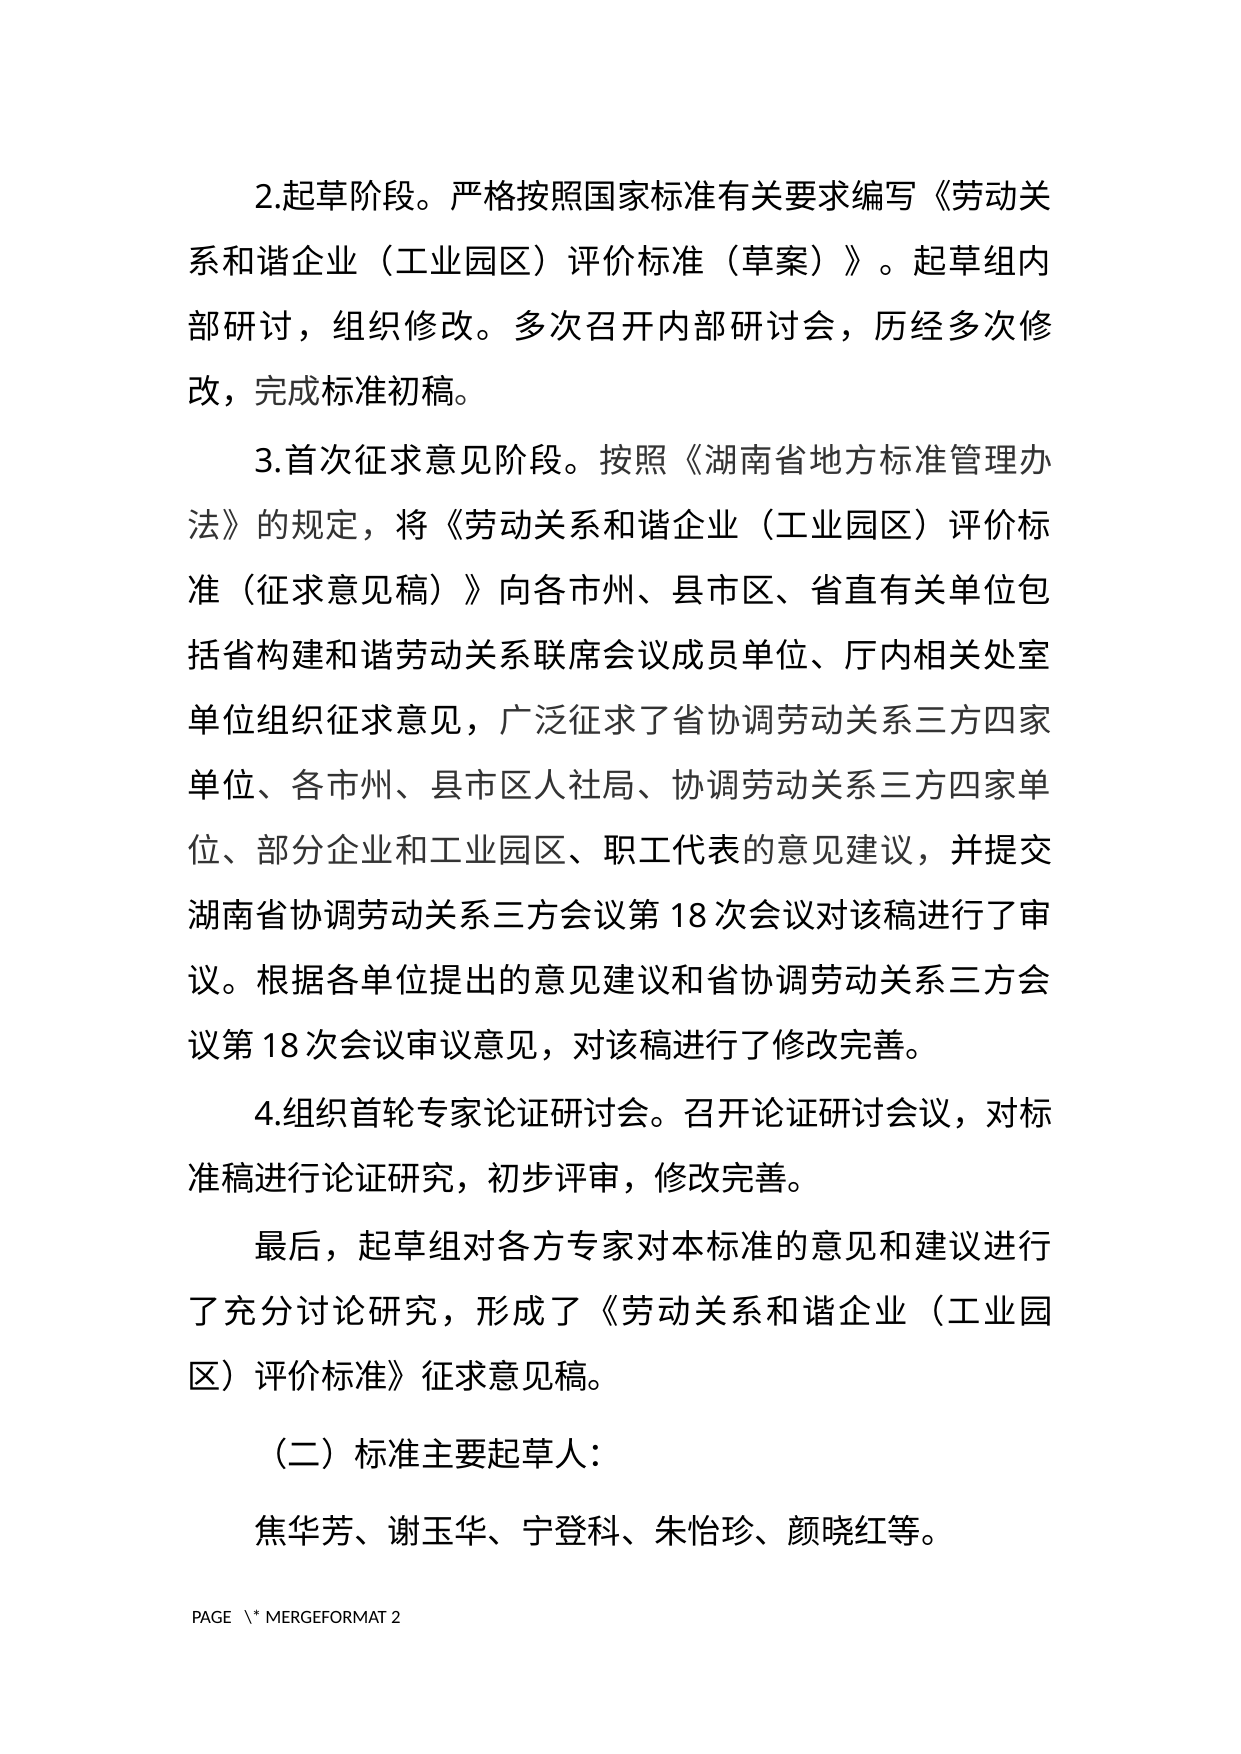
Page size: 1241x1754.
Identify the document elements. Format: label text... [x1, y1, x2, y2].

text 3.首次征求意见阶段。按照《湖南省地方标准管理办法》的规定，将《劳动关系和谐企业（工业园区）评价标准（征求意见稿）》向各市州、县市区、省直有关单位包括省构建和谐劳动关系联席会议成员单位、厅内相关处室单位组织征求意见，广泛征求了省协调劳动关系三方四家单位、各市州、县市区人社局、协调劳动关系三方四家单位、部分企业和工业园区、职工代表的意见建议，并提交湖南省协调劳动关系三方会议第18次会议对该稿进行了审议。根据各单位提出的意见建议和省协调劳动关系三方会议第18次会议审议意见，对该稿进行了修改完善。 [187, 425, 1053, 1075]
text 4.组织首轮专家论证研讨会。召开论证研讨会议，对标准稿进行论证研究，初步评审，修改完善。 [187, 1078, 1053, 1208]
text 2.起草阶段。严格按照国家标准有关要求编写《劳动关系和谐企业（工业园区）评价标准（草案）》。起草组内部研讨，组织修改。多次召开内部研讨会，历经多次修改，完成标准初稿。 [187, 162, 1053, 422]
list 焦华芳、谢玉华、宁登科、朱怡珍、颜晓红等。 [187, 1497, 1053, 1562]
list 标准主要起草人： [187, 1419, 1053, 1484]
text 最后，起草组对各方专家对本标准的意见和建议进行了充分讨论研究，形成了《劳动关系和谐企业（工业园区）评价标准》征求意见稿。 [187, 1212, 1053, 1407]
